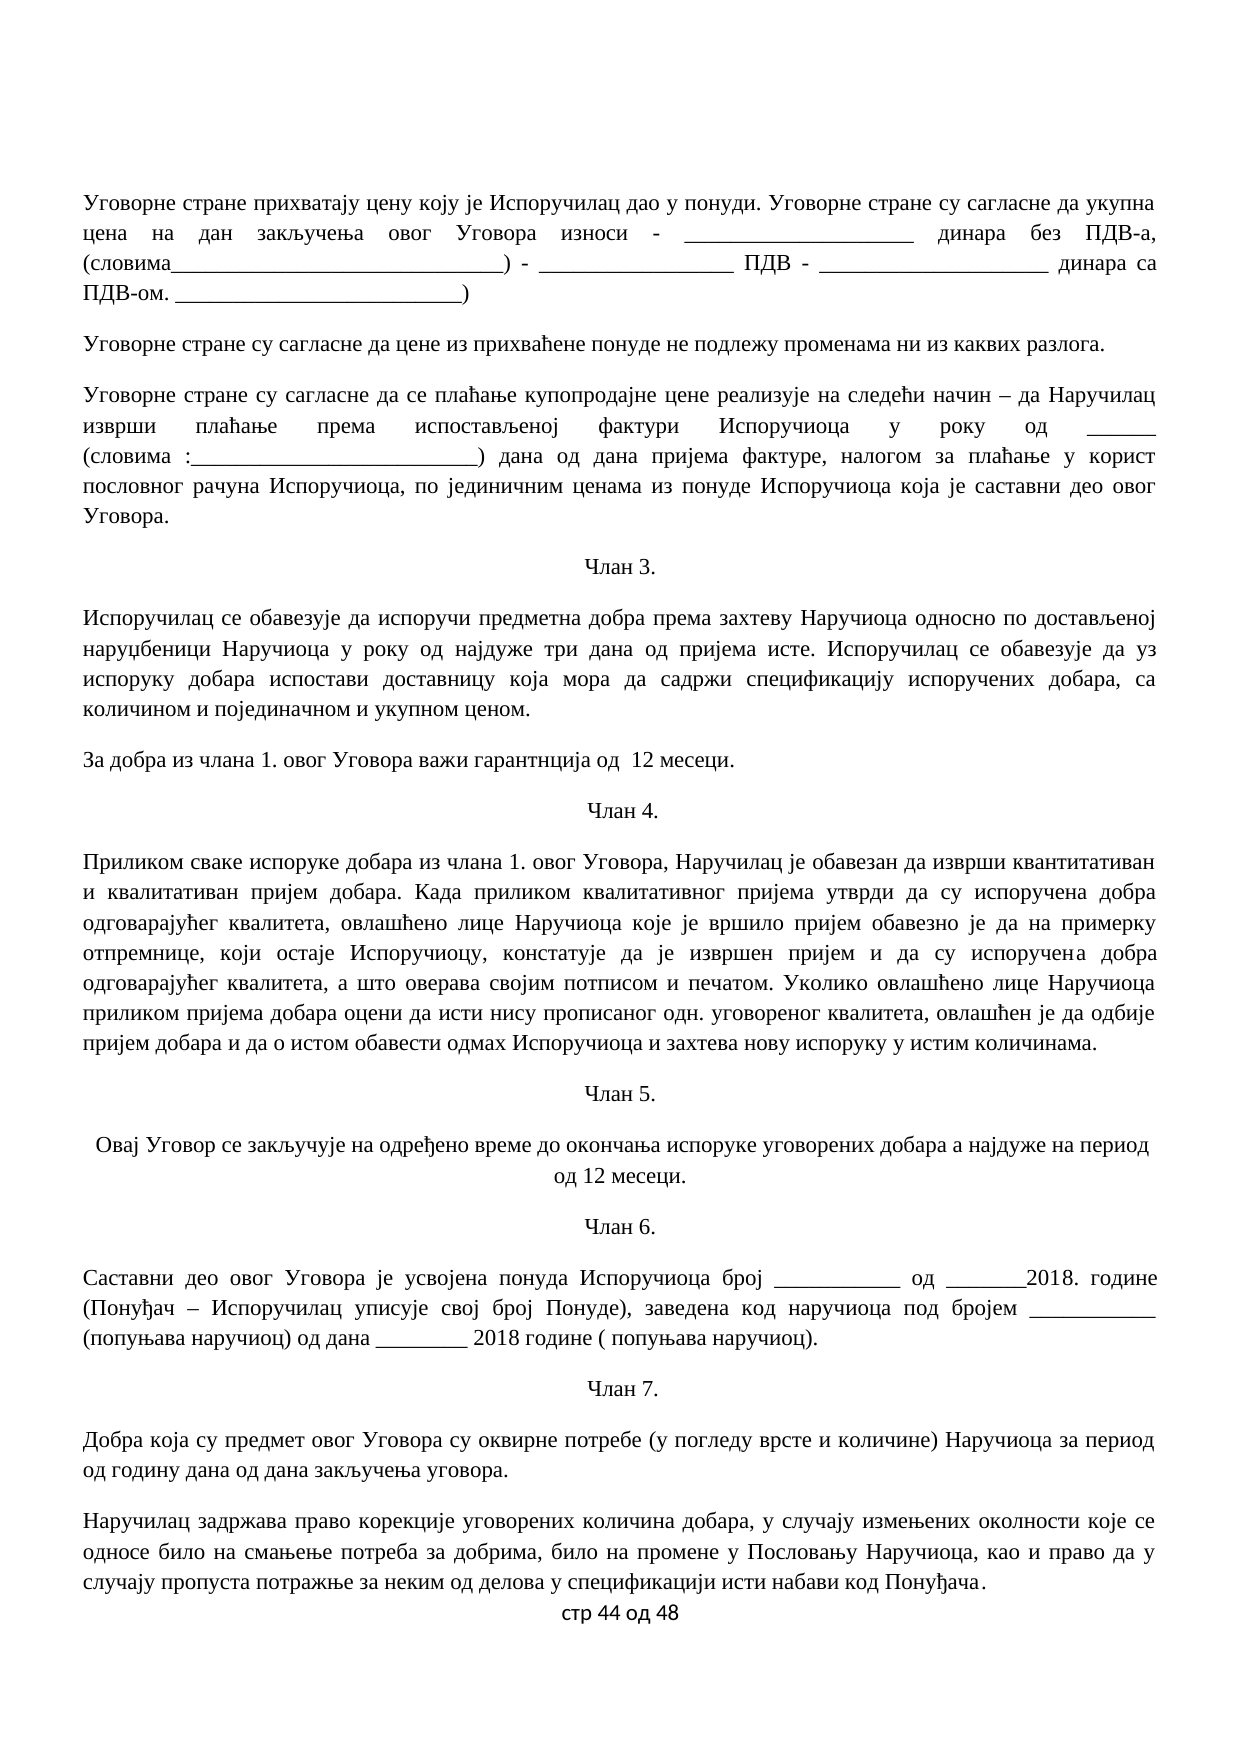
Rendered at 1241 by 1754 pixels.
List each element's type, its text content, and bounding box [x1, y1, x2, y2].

text Овај Уговор се закључује на одређено време до окончања испоруке уговорених добара а најдуже на период од 12 месеци. [83, 1132, 1157, 1188]
text Уговорне стране прихватају цену коју је Испоручилац дао у понуди. Уговорне стране су сагласне да укупна цена на дан закључења овог Уговора износи - ____________________ динара без ПДВ-а, (словима_____________________________) - _________________ ПДВ - ____________________ динара са ПДВ-ом. _________________________) [83, 189, 1157, 306]
text Приликом сваке испоруке добара из члана 1. овог Уговора, Наручилац је обавезан да изврши квантитативан и квалитативан пријем добара. Када приликом квалитативног пријема утврди да су испоручена добра одговарајућег квалитета, овлашћено лице Наручиоца које је вршило пријем обавезно је да на примерку отпремнице, који остаје Испоручиоцу, констатује да је извршен пријем и да су испоручена добра одговарајућег квалитета, а што оверава својим потписом и печатом. Уколико овлашћено лице Наручиоца приликом пријема добара оцени да исти нису прописаног одн. уговореног квалитета, овлашћен је да одбије пријем добара и да о истом обавести одмах Испоручиоца и захтева нову испоруку у истим количинама. [83, 848, 1157, 1056]
text Испоручилац се обавезује да испоручи предметна добра према захтеву Наручиоца односно по достављеној наруџбеници Наручиоца у року од најдуже три дана од пријема исте. Испоручилац се обавезује да уз испоруку добара испостави доставницу која мора да садржи спецификацију испоручених добара, са количином и појединачном и укупном ценом. [83, 604, 1157, 721]
text Саставни део овог Уговора је усвојена понуда Испоручиоца број ___________ од _______2018. године (Понуђач – Испоручилац уписује свој број Понуде), заведена код наручиоца под бројем ___________ (попуњава наручиоц) од дана ________ 2018 године ( попуњава наручиоц). [83, 1264, 1157, 1351]
text Члан 5. [83, 1081, 1157, 1107]
text Добра која су предмет овог Уговора су оквирне потребе (у погледу врсте и количине) Наручиоца за период од годину дана од дана закључења уговора. [83, 1426, 1157, 1483]
text Наручилац задржава право корекције уговорених количина добара, у случају измењених околности које се односе било на смањење потреба за добрима, било на промене у Пословању Наручиоца, као и право да у случају пропуста потражње за неким од делова у спецификацији исти набави код Понуђача. [83, 1508, 1157, 1594]
text Члан 3. [83, 553, 1157, 580]
text Уговорне стране су сагласне да се плаћање купопродајне цене реализује на следећи начин – да Наручилац изврши плаћање према испостављеној фактури Испоручиоца у року од ______ (словима :_________________________) дана од дана пријема фактуре, налогом за плаћање у корист пословног рачуна Испоручиоца, по јединичним ценама из понуде Испоручиоца која је саставни део овог Уговора. [83, 382, 1157, 529]
text Члан 7. [83, 1375, 1157, 1402]
text Члан 4. [83, 797, 1157, 823]
text Члан 6. [83, 1213, 1157, 1239]
text За добра из члана 1. овог Уговора важи гарантнција од 12 месеци. [83, 746, 1157, 772]
text Уговорне стране су сагласне да цене из прихваћене понуде не подлежу променама ни из каквих разлога. [83, 331, 1157, 357]
